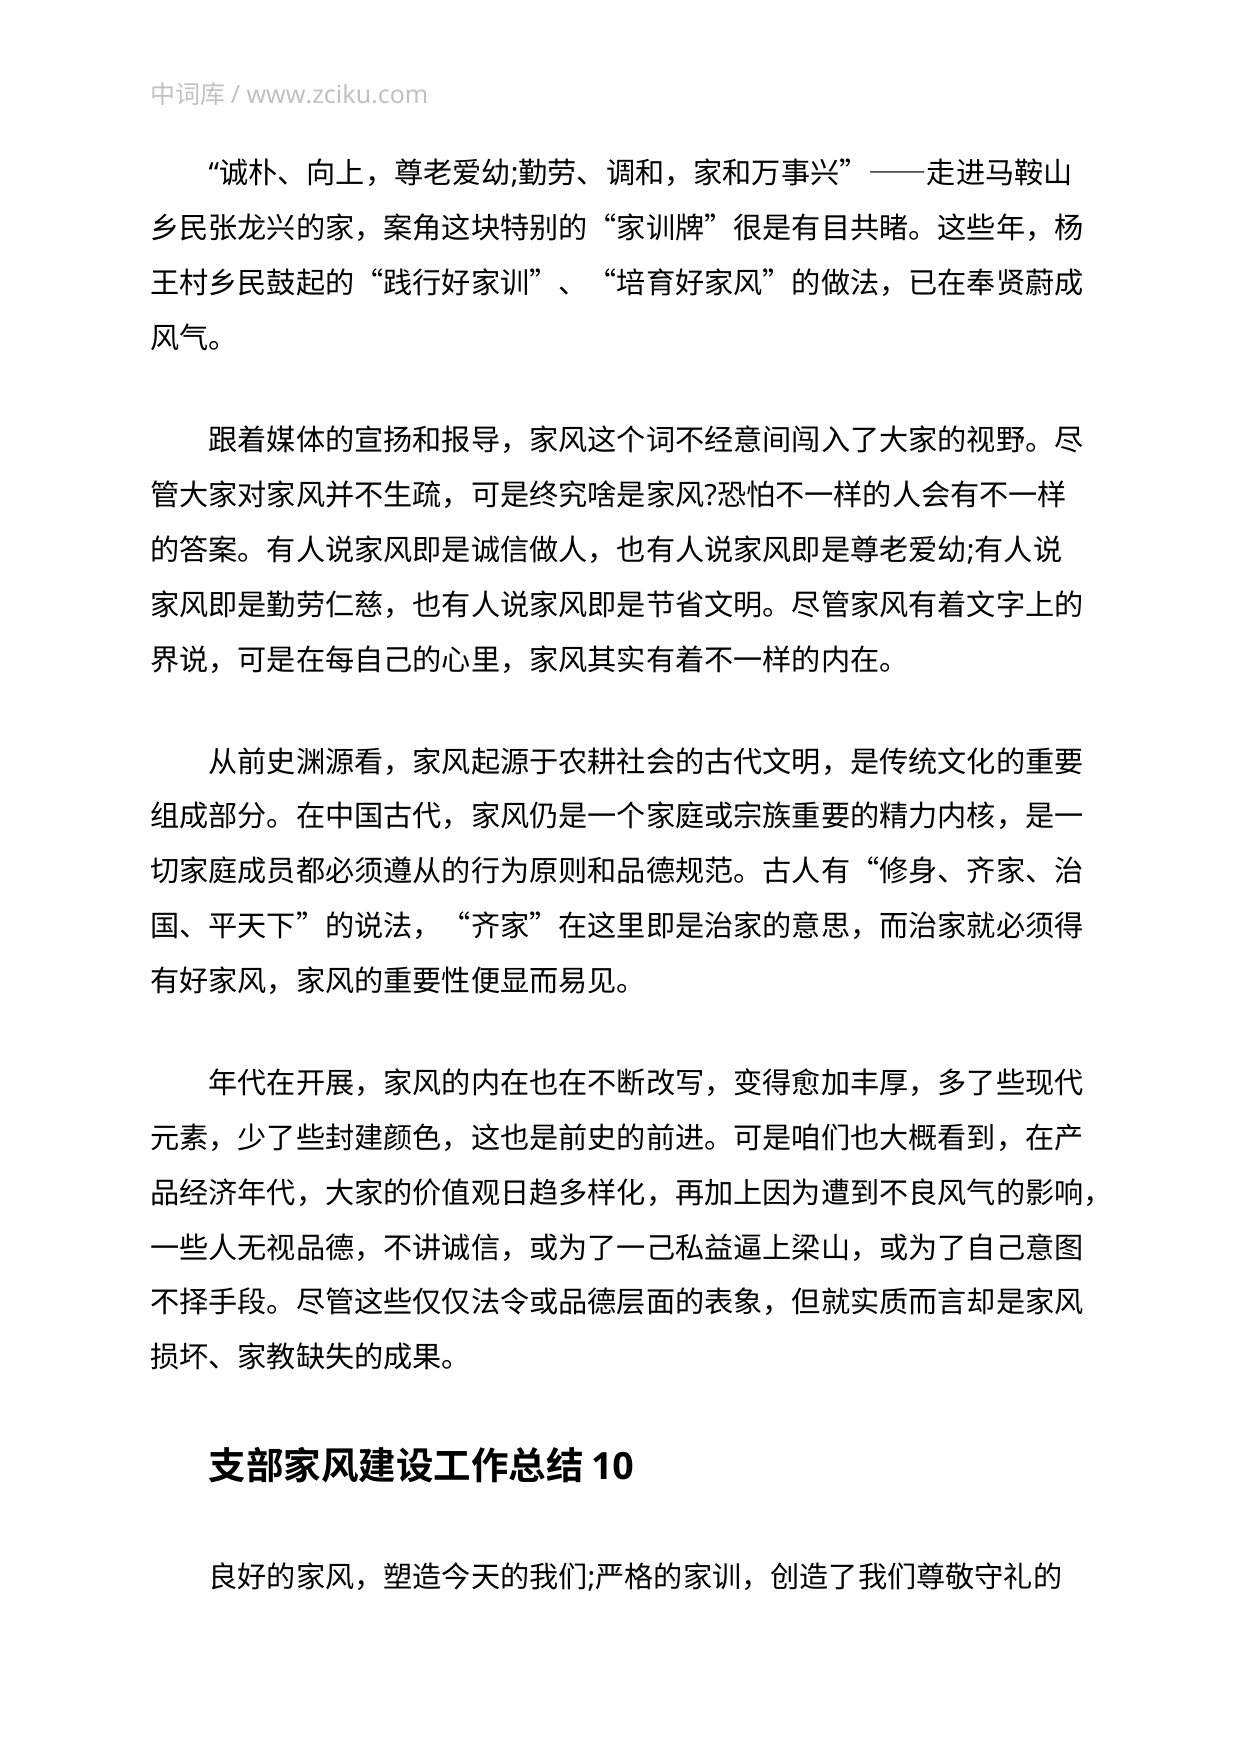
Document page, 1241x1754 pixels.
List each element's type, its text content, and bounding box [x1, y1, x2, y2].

text 从前史渊源看，家风起源于农耕社会的古代文明，是传统文化的重要组成部分。在中国古代，家风仍是一个家庭或宗族重要的精力内核，是一切家庭成员都必须遵从的行为原则和品德规范。古人有“修身、齐家、治国、平天下”的说法，“齐家”在这里即是治家的意思，而治家就必须得有好家风，家风的重要性便显而易见。 [150, 738, 1090, 1000]
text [150, 1553, 1090, 1596]
text 年代在开展，家风的内在也在不断改写，变得愈加丰厚，多了些现代元素，少了些封建颜色，这也是前史的前进。可是咱们也大概看到，在产品经济年代，大家的价值观日趋多样化，再加上因为遭到不良风气的影响，一些人无视品德，不讲诚信，或为了一己私益逼上梁山，或为了自己意图不择手段。尽管这些仅仅法令或品德层面的表象，但就实质而言却是家风损坏、家教缺失的成果。 [150, 1059, 1090, 1376]
text 支部家风建设工作总结10 [150, 1436, 1090, 1490]
text “诚朴、向上，尊老爱幼;勤劳、调和，家和万事兴”——走进马鞍山乡民张龙兴的家，案角这块特别的“家训牌”很是有目共睹。这些年，杨王村乡民鼓起的“践行好家训”、“培育好家风”的做法，已在奉贤蔚成风气。 [150, 150, 1090, 357]
text 跟着媒体的宣扬和报导，家风这个词不经意间闯入了大家的视野。尽管大家对家风并不生疏，可是终究啥是家风?恐怕不一样的人会有不一样的答案。有人说家风即是诚信做人，也有人说家风即是尊老爱幼;有人说家风即是勤劳仁慈，也有人说家风即是节省文明。尽管家风有着文字上的界说，可是在每自己的心里，家风其实有着不一样的内在。 [150, 417, 1090, 679]
